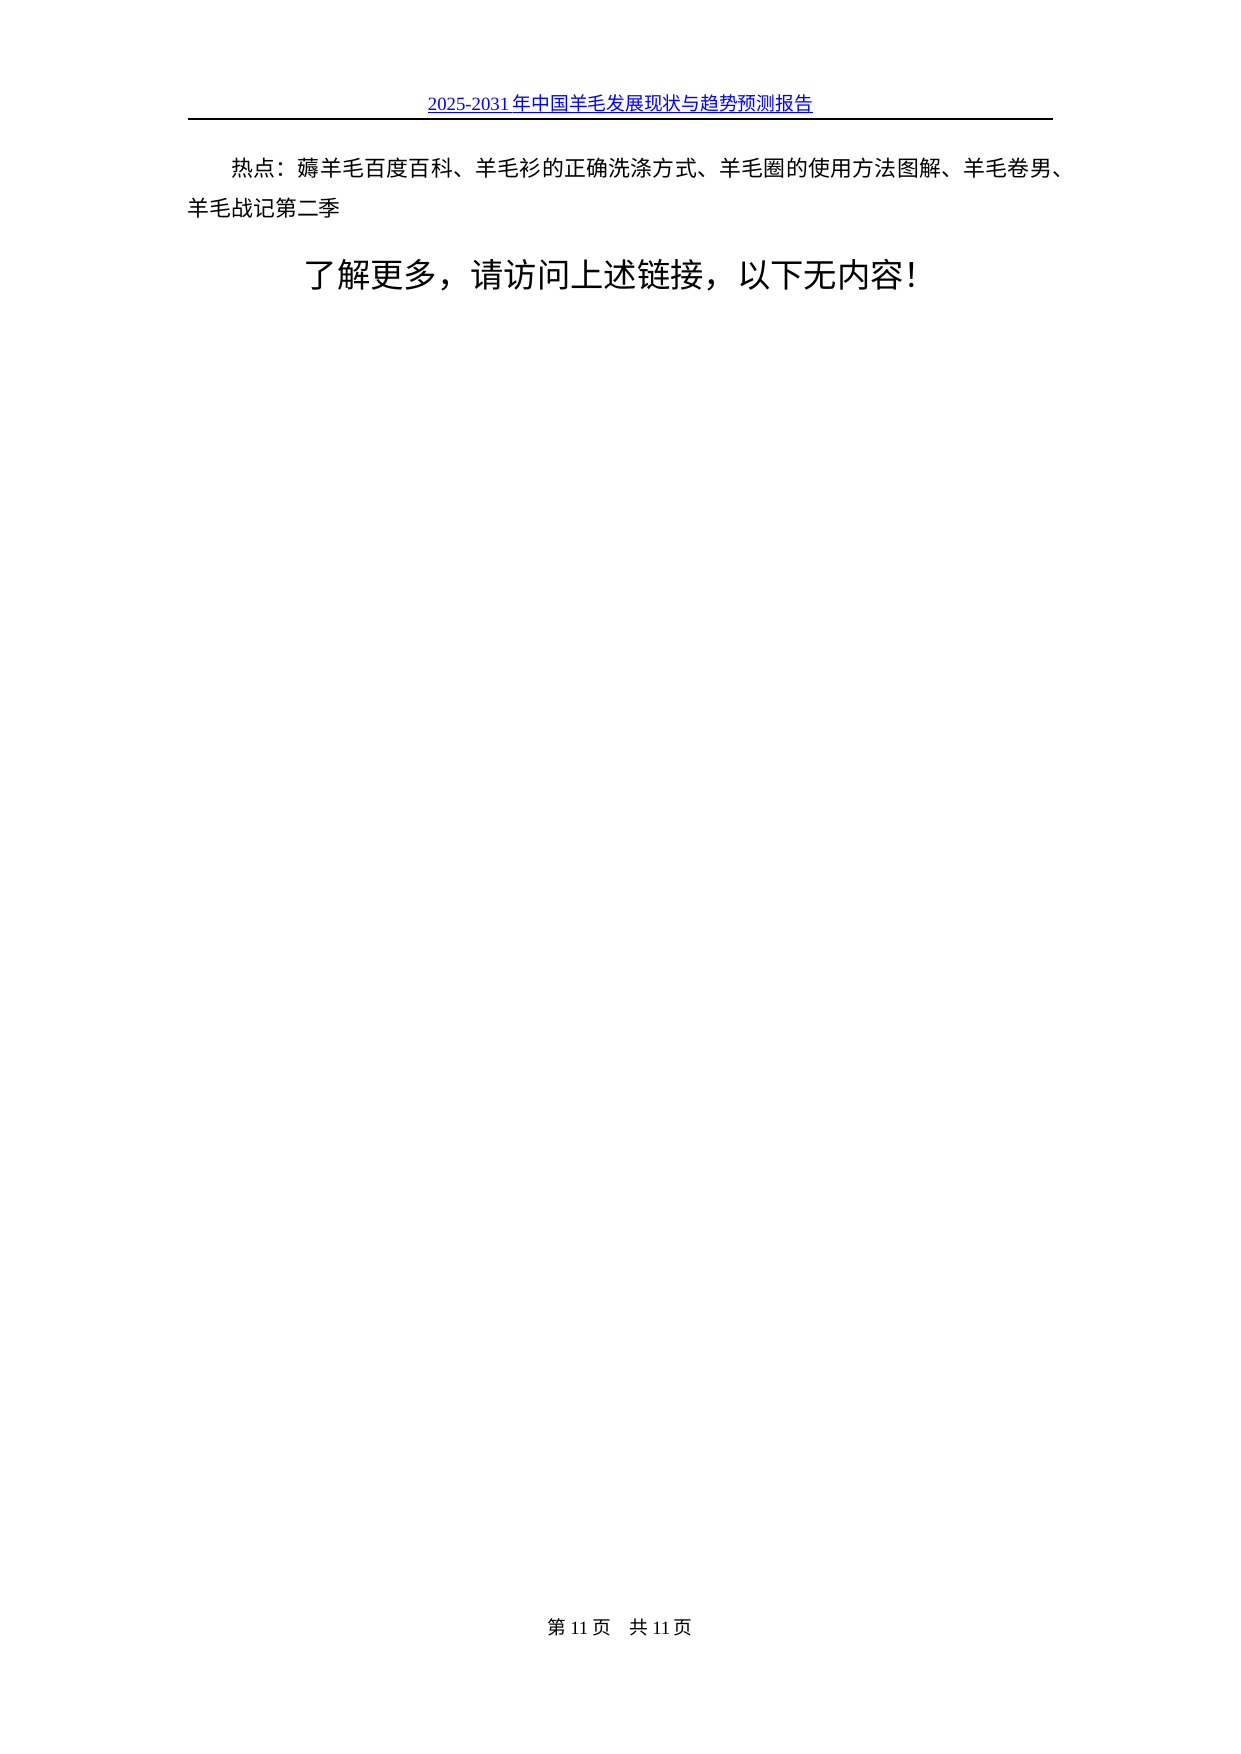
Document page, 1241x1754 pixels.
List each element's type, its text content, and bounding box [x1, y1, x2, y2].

text 热点：薅羊毛百度百科、羊毛衫的正确洗涤方式、羊毛圈的使用方法图解、羊毛卷男、羊毛战记第二季 [187, 150, 1053, 223]
title 了解更多，请访问上述链接，以下无内容！ [187, 241, 1053, 306]
